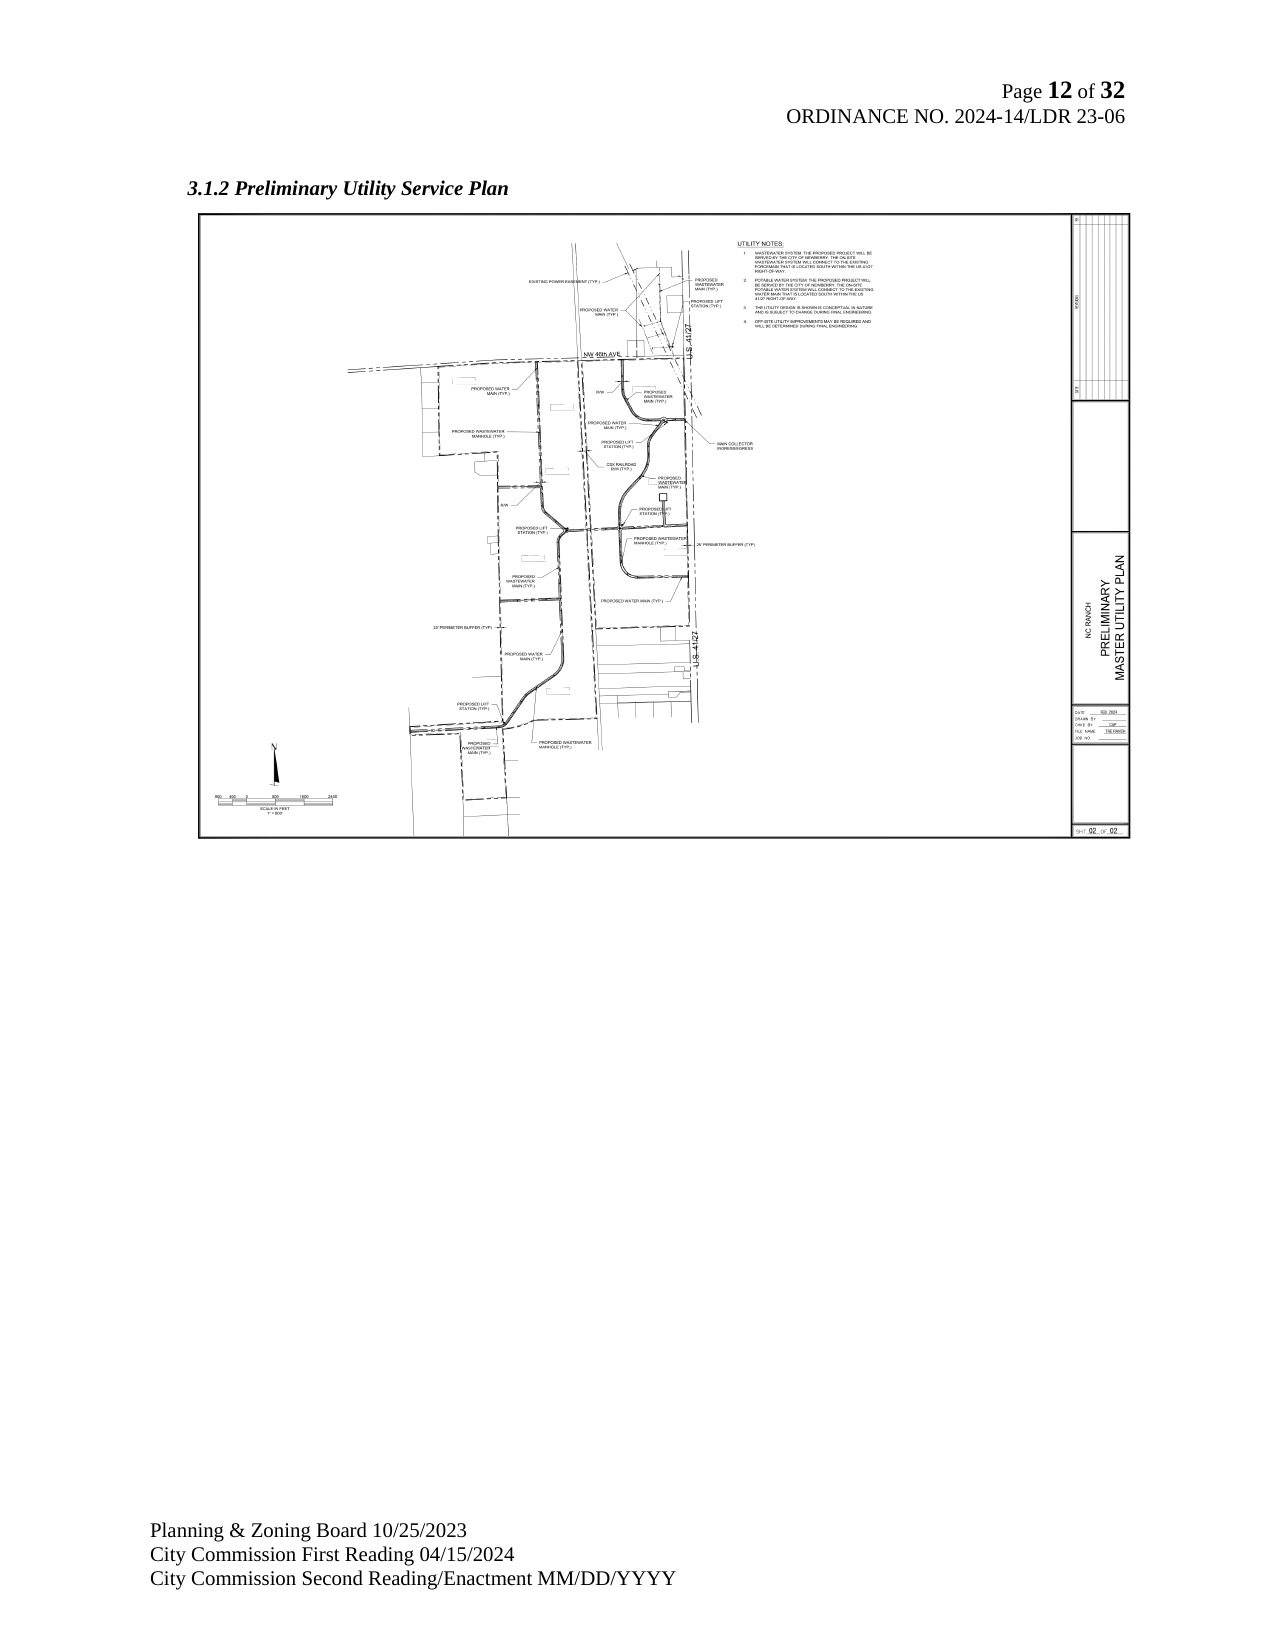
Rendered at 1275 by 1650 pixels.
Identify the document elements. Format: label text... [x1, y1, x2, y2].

text 3.1.2 Preliminary Utility Service Plan [150, 176, 1125, 200]
